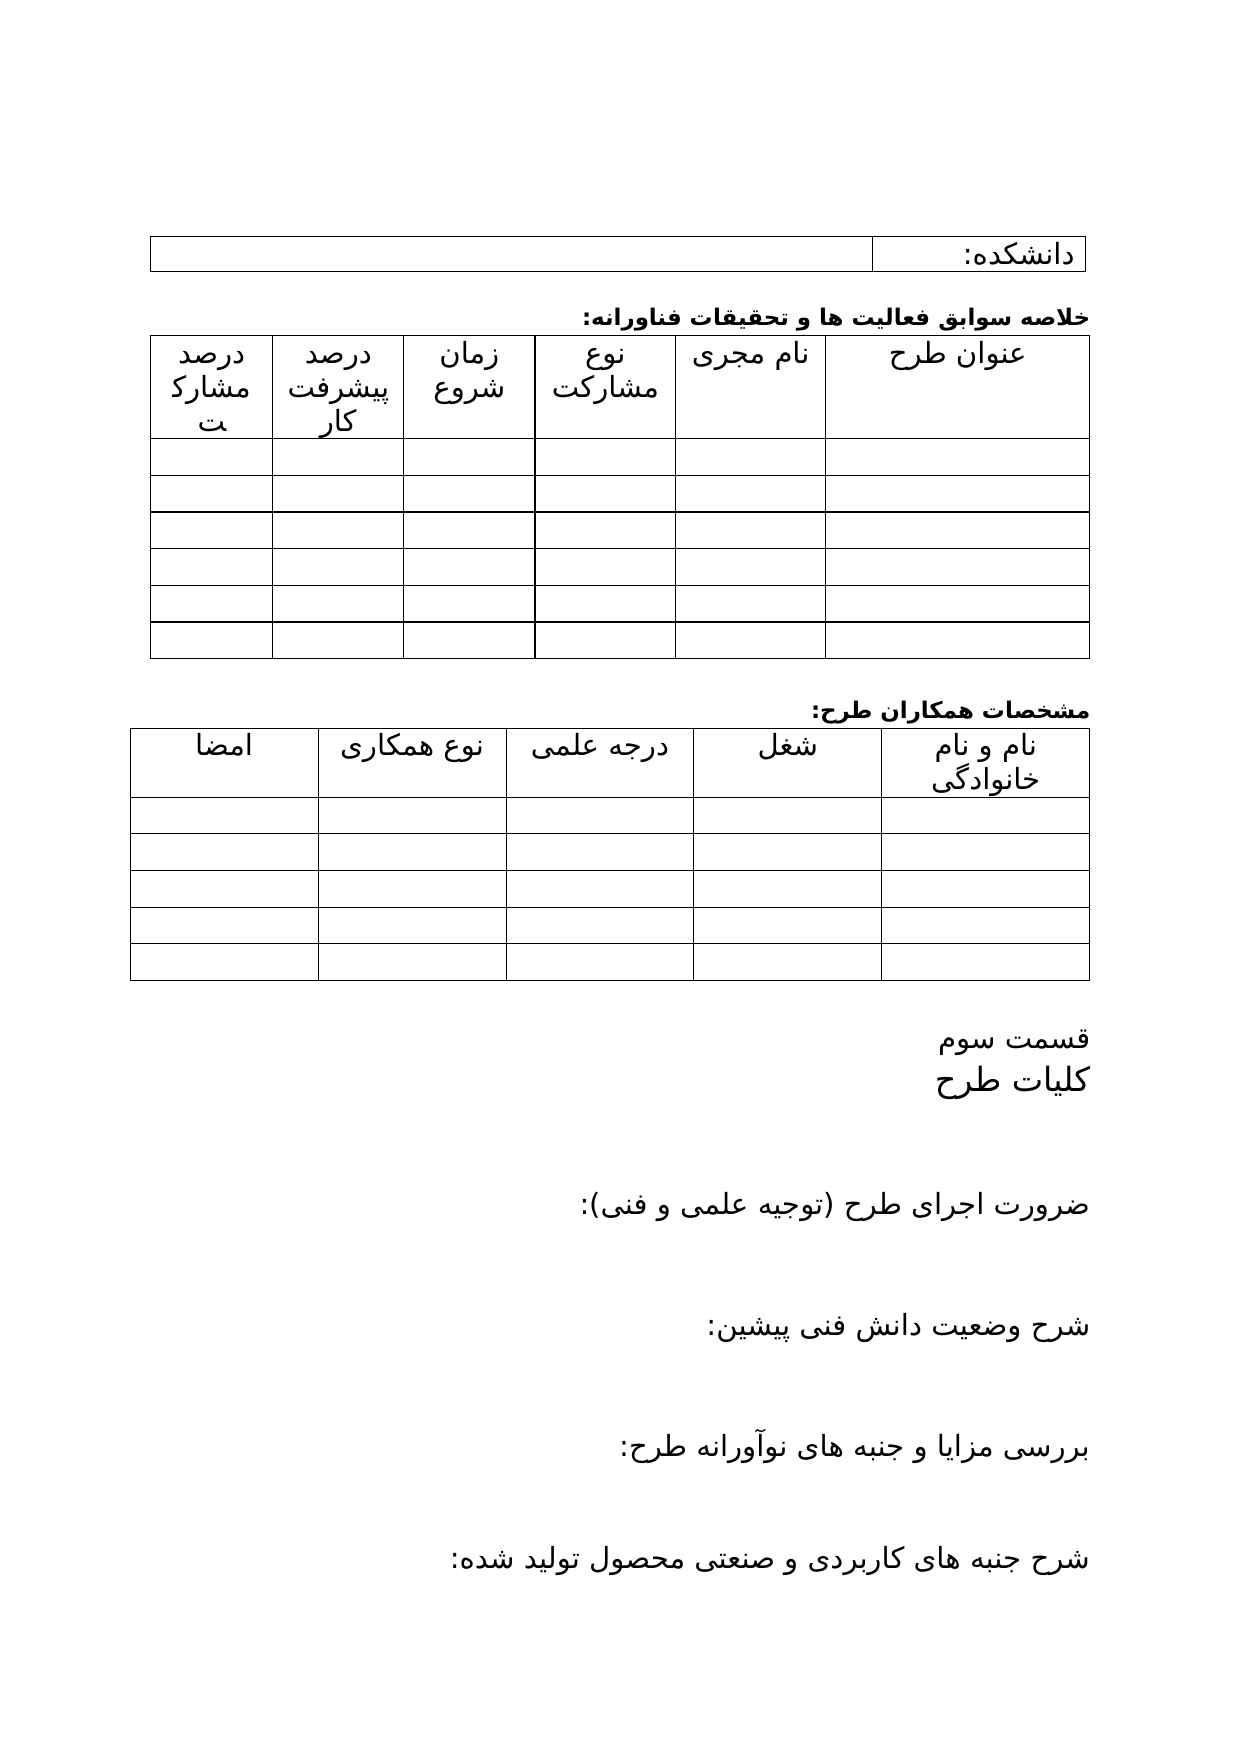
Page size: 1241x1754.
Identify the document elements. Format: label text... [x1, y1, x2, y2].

table_header زمان شروع [404, 336, 534, 438]
table_cell [273, 513, 403, 548]
table_cell [676, 586, 825, 621]
table_cell [151, 237, 872, 271]
table_cell [676, 513, 825, 548]
table_cell [507, 798, 693, 833]
table_header درصد پیشرفت کار [273, 336, 403, 438]
table_cell [694, 834, 881, 870]
table_header درجه علمی [507, 729, 693, 797]
table_cell [273, 549, 403, 585]
table_cell [404, 549, 534, 585]
table_cell [273, 586, 403, 621]
table_cell [536, 513, 675, 548]
table_cell رشته و دانشکده: [873, 237, 1085, 271]
table_cell [882, 908, 1089, 943]
text شرح وضعیت دانش فنی پیشین: [150, 1308, 1090, 1342]
text شرح جنبه های کاربردی و صنعتی محصول تولید شده: [150, 1541, 1090, 1575]
table_cell [131, 944, 318, 980]
text کلیات طرح [150, 1061, 1090, 1100]
table_header نوع همکاری [319, 729, 506, 797]
table_cell [826, 586, 1089, 621]
table_header نام و نام خانوادگی [882, 729, 1089, 797]
table_cell [131, 834, 318, 870]
text بررسی مزایا و جنبه های نوآورانه طرح: [150, 1429, 1090, 1463]
table_cell [826, 439, 1089, 475]
table_header درصد مشارکت [151, 336, 272, 438]
table_cell [507, 871, 693, 907]
table_cell [319, 908, 506, 943]
table_cell [151, 513, 272, 548]
table_cell [536, 549, 675, 585]
table_cell [273, 476, 403, 511]
table_cell [273, 439, 403, 475]
table_cell [676, 439, 825, 475]
table_cell [151, 476, 272, 511]
table_cell [151, 439, 272, 475]
table_cell [131, 871, 318, 907]
text ضرورت اجرای طرح (توجیه علمی و فنی): [150, 1187, 1090, 1221]
table_cell [404, 476, 534, 511]
table_header نام مجری [676, 336, 825, 438]
table_cell [131, 908, 318, 943]
table_cell [694, 798, 881, 833]
table_cell [694, 871, 881, 907]
table_header عنوان طرح [826, 336, 1089, 438]
table_cell [826, 476, 1089, 511]
table_cell [826, 623, 1089, 658]
table_cell [882, 944, 1089, 980]
table_cell [676, 623, 825, 658]
table_cell [151, 623, 272, 658]
table_cell [826, 513, 1089, 548]
table_cell [319, 944, 506, 980]
table_header شغل [694, 729, 881, 797]
table_cell [404, 513, 534, 548]
table_header نوع مشارکت [536, 336, 675, 438]
table_cell [694, 944, 881, 980]
table_cell [507, 834, 693, 870]
table_cell [404, 439, 534, 475]
table_cell [676, 476, 825, 511]
table_cell [536, 586, 675, 621]
table_cell [319, 834, 506, 870]
table_cell [676, 549, 825, 585]
table_cell [404, 623, 534, 658]
text قسمت سوم [150, 1022, 1090, 1056]
table_cell [882, 871, 1089, 907]
table_cell [536, 623, 675, 658]
table_cell [536, 439, 675, 475]
text خلاصه سوابق فعالیت ها و تحقیقات فناورانه: [150, 304, 1090, 331]
table_cell [694, 908, 881, 943]
table_cell [507, 944, 693, 980]
table_cell [151, 549, 272, 585]
table_cell [826, 549, 1089, 585]
table_cell [151, 586, 272, 621]
table_header امضا [131, 729, 318, 797]
table_cell [404, 586, 534, 621]
table_cell [882, 834, 1089, 870]
table_cell [319, 871, 506, 907]
table_cell [882, 798, 1089, 833]
table_cell [273, 623, 403, 658]
table_cell [507, 908, 693, 943]
table_cell [131, 798, 318, 833]
table_cell [319, 798, 506, 833]
text مشخصات همکاران طرح: [150, 659, 1090, 724]
table_cell [536, 476, 675, 511]
